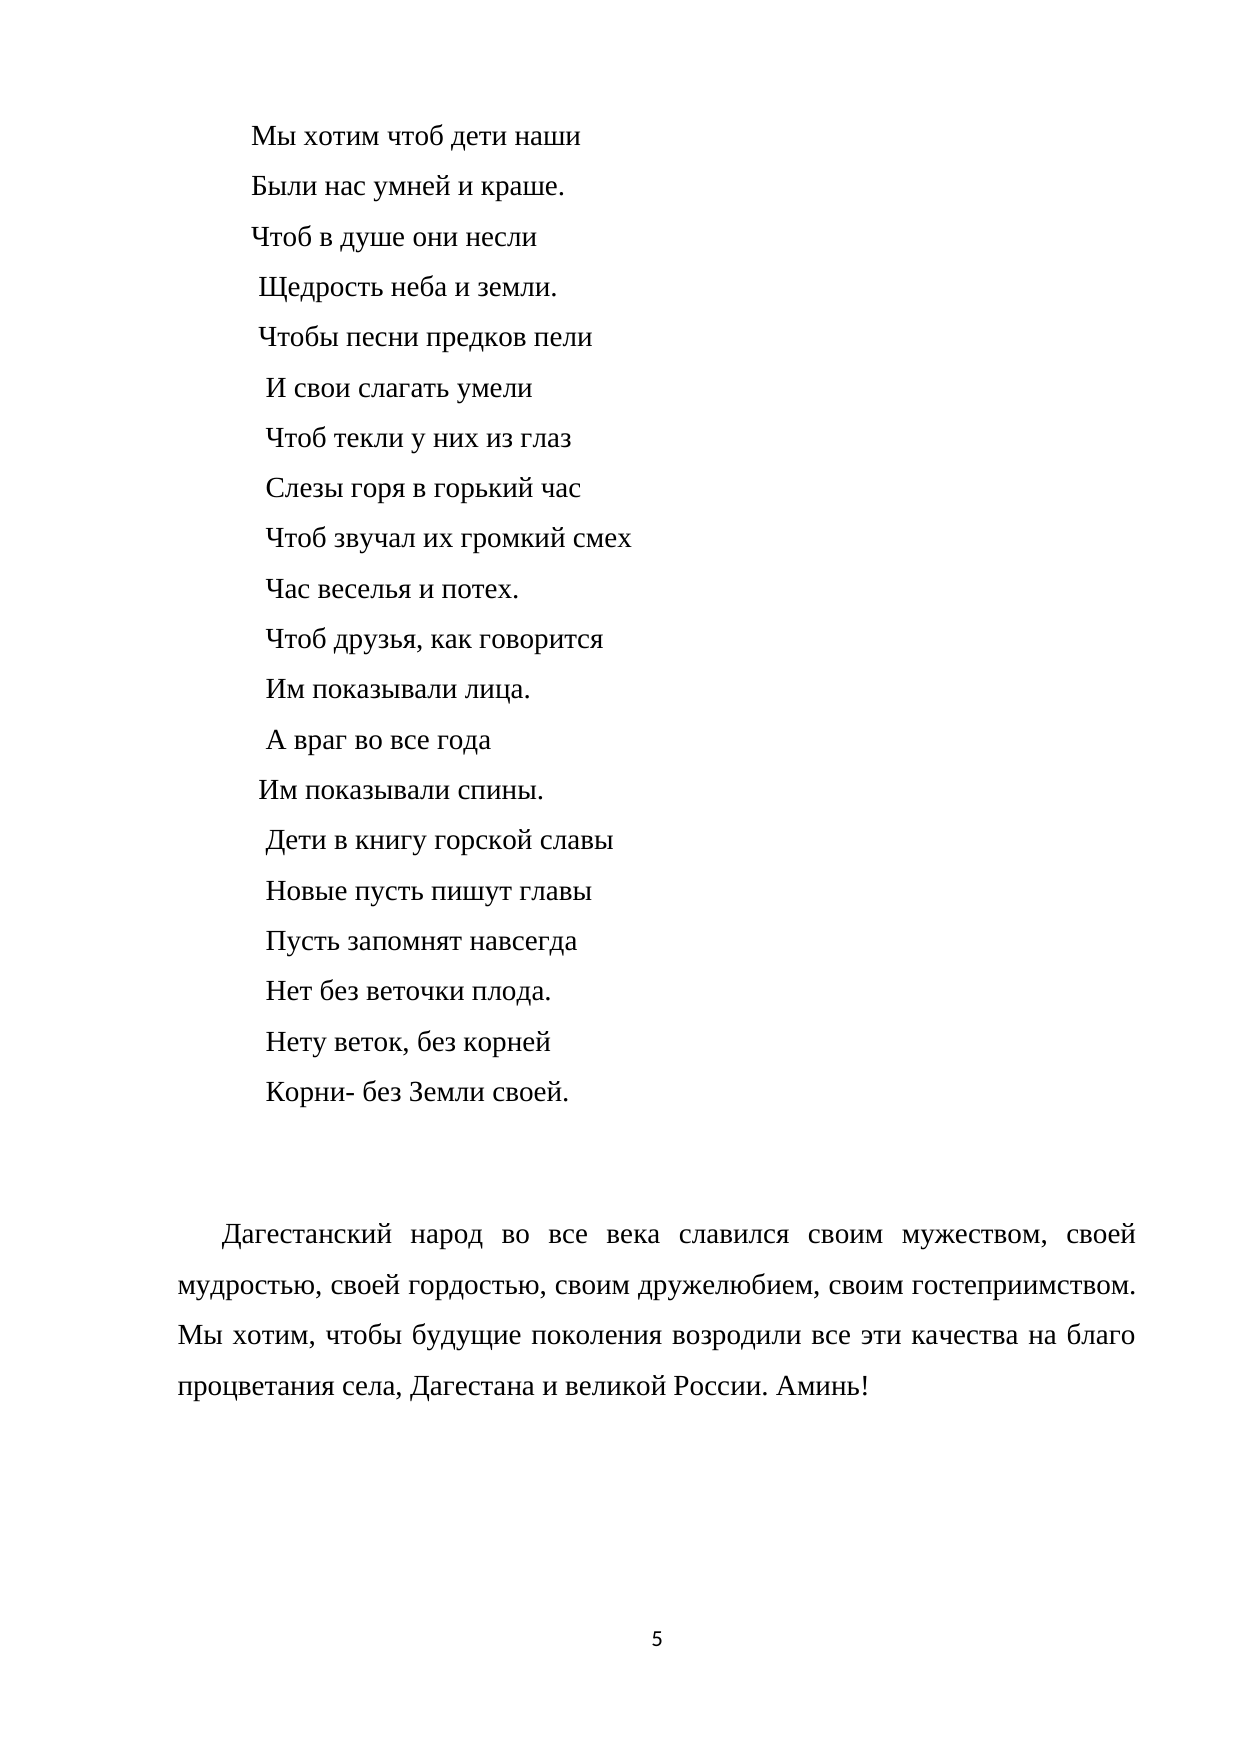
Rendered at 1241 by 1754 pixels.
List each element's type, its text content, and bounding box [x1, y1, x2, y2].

list Чтоб друзья, как говорится [177, 621, 1137, 655]
list Слезы горя в горький час [177, 470, 1137, 504]
list Нету веток, без корней [177, 1024, 1137, 1057]
list Мы хотим чтоб дети наши [177, 118, 1137, 152]
list И свои слагать умели [177, 370, 1137, 403]
list Корни- без Земли своей. [177, 1074, 1137, 1108]
list Чтобы песни предков пели [177, 319, 1137, 353]
list Чтоб звучал их громкий смех [177, 521, 1137, 554]
list Час веселья и потех. [177, 571, 1137, 604]
list Им показывали лица. [177, 672, 1137, 705]
list Дагестанский народ во все века славился своим мужеством, своей мудростью, своей гордостью, своим дружелюбием, своим гостеприимством. Мы хотим, чтобы будущие поколения возродили все эти качества на благо процветания села, Дагестана и великой России. Аминь! [177, 1217, 1137, 1401]
list Чтоб в душе они несли [177, 219, 1137, 252]
list Новые пусть пишут главы [177, 873, 1137, 906]
list Пусть запомнят навсегда [177, 923, 1137, 957]
list Им показывали спины. [177, 772, 1137, 806]
list Чтоб текли у них из глаз [177, 420, 1137, 453]
list Щедрость неба и земли. [177, 269, 1137, 303]
list Дети в книгу горской славы [177, 822, 1137, 856]
list Были нас умней и краше. [177, 168, 1137, 202]
list А враг во все года [177, 722, 1137, 755]
list Нет без веточки плода. [177, 973, 1137, 1007]
